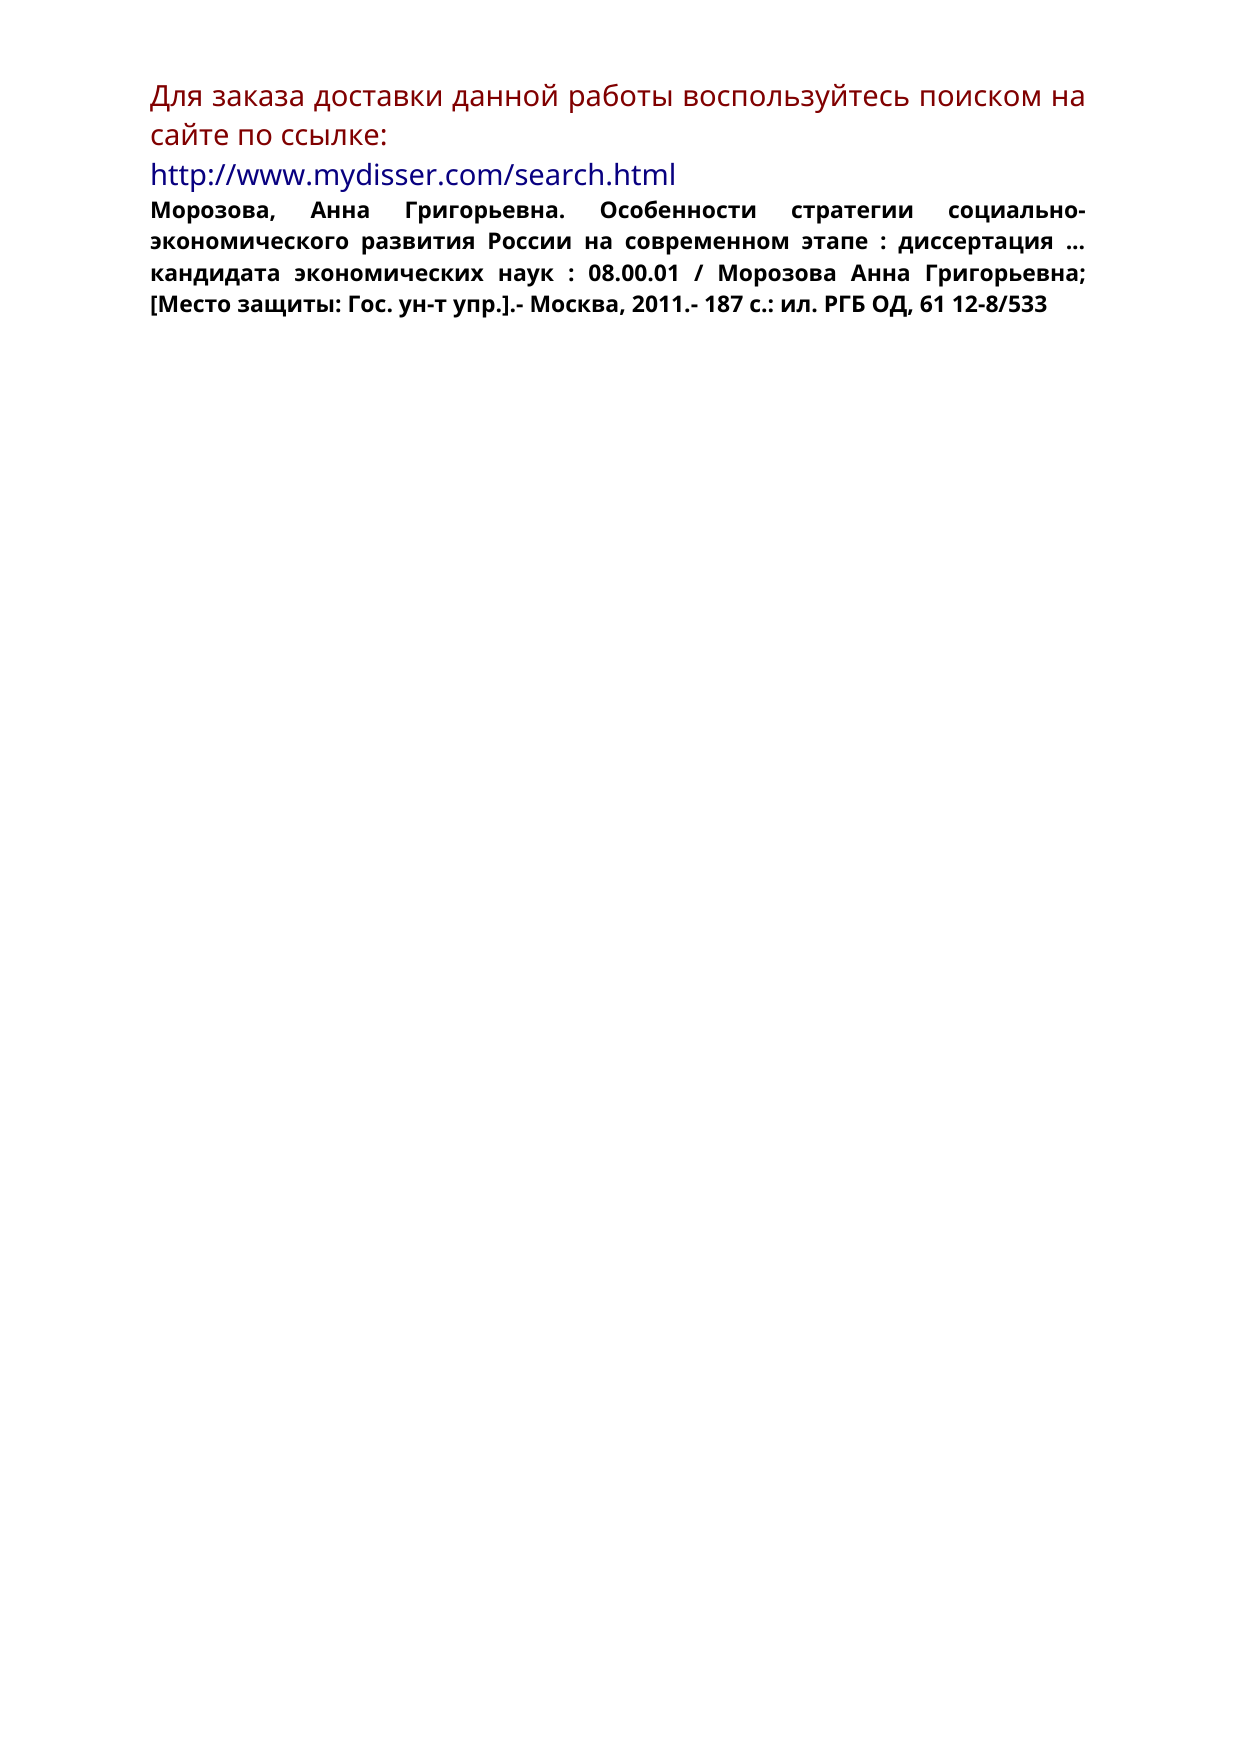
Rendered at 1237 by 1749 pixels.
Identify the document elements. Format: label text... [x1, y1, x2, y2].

text Морозова, Анна Григорьевна. Особенности стратегии социально-экономического развития России на современном этапе : диссертация ... кандидата экономических наук : 08.00.01 / Морозова Анна Григорьевна; [Место защиты: Гос. ун-т упр.].- Москва, 2011.- 187 с.: ил. РГБ ОД, 61 12-8/533 [150, 194, 1086, 319]
